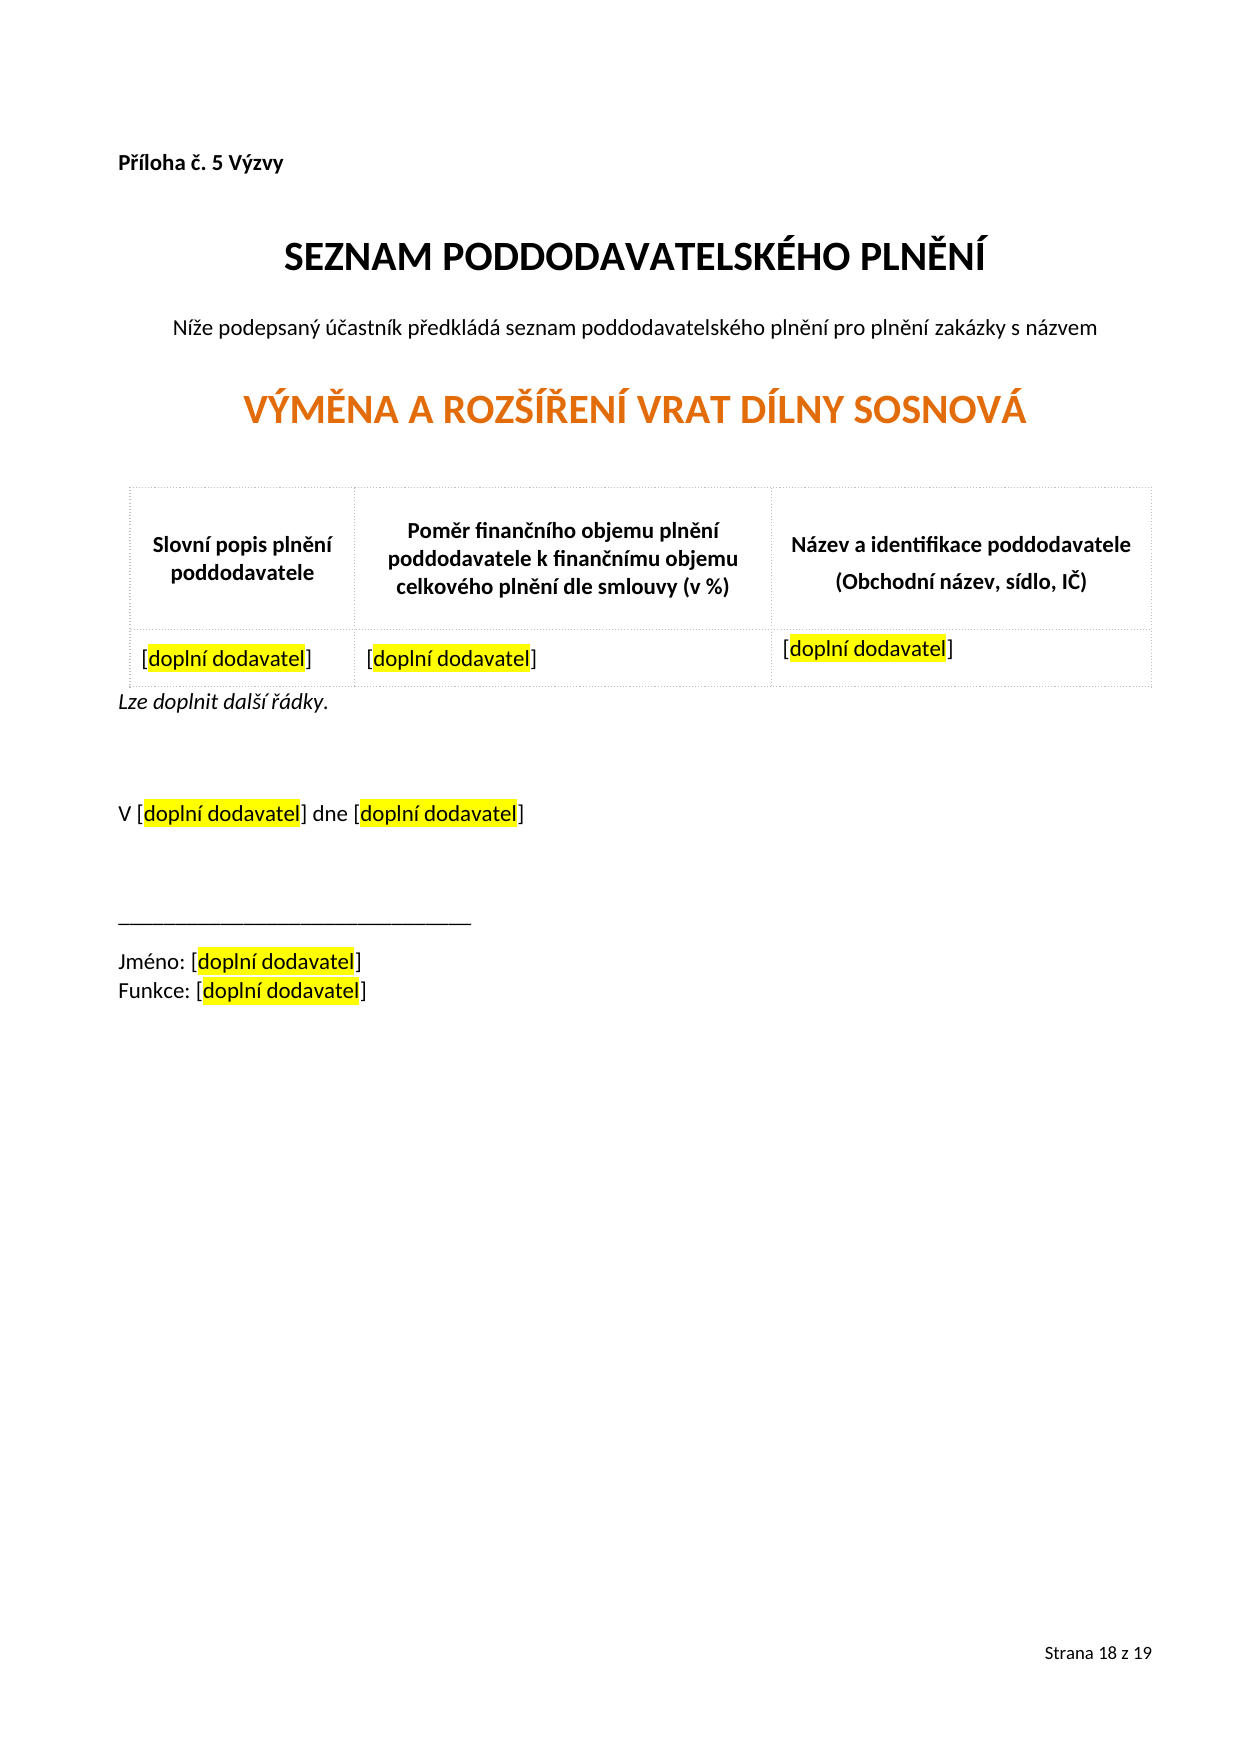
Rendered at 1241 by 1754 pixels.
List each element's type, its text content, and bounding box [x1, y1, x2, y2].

text VÝMĚNA A ROZŠÍŘENÍ VRAT DÍLNY SOSNOVÁ [118, 383, 1152, 434]
text V [doplní dodavatel] dne [doplní dodavatel] [517, 799, 1152, 827]
table_cell [doplní dodavatel] [130, 629, 355, 686]
table_header Poměr finančního objemu plnění poddodavatele k finančnímu objemu celkového plnění dle smlouvy (v %) [355, 487, 771, 629]
text Lze doplnit další řádky. [118, 687, 1152, 715]
text Níže podepsaný účastník předkládá seznam poddodavatelského plnění pro plnění zakázky s názvem [118, 313, 1152, 341]
text SEZNAM PODDODAVATELSKÉHO PLNĚNÍ [118, 230, 1152, 281]
text Příloha č. 5 Výzvy [118, 148, 1152, 176]
text Funkce: [doplní dodavatel] [359, 977, 1152, 1005]
text Funkce: [doplní dodavatel] [118, 977, 203, 1005]
table_header Slovní popis plnění poddodavatele [130, 487, 355, 629]
table_cell [doplní dodavatel] [771, 629, 1151, 686]
table_header Název a identifikace poddodavatele (Obchodní název, sídlo, IČ) [771, 487, 1151, 629]
text Jméno: [doplní dodavatel] [354, 947, 1152, 975]
table_cell [doplní dodavatel] [355, 629, 771, 686]
text _______________________________ [118, 900, 1152, 928]
text Jméno: [doplní dodavatel] [118, 947, 198, 975]
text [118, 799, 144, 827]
